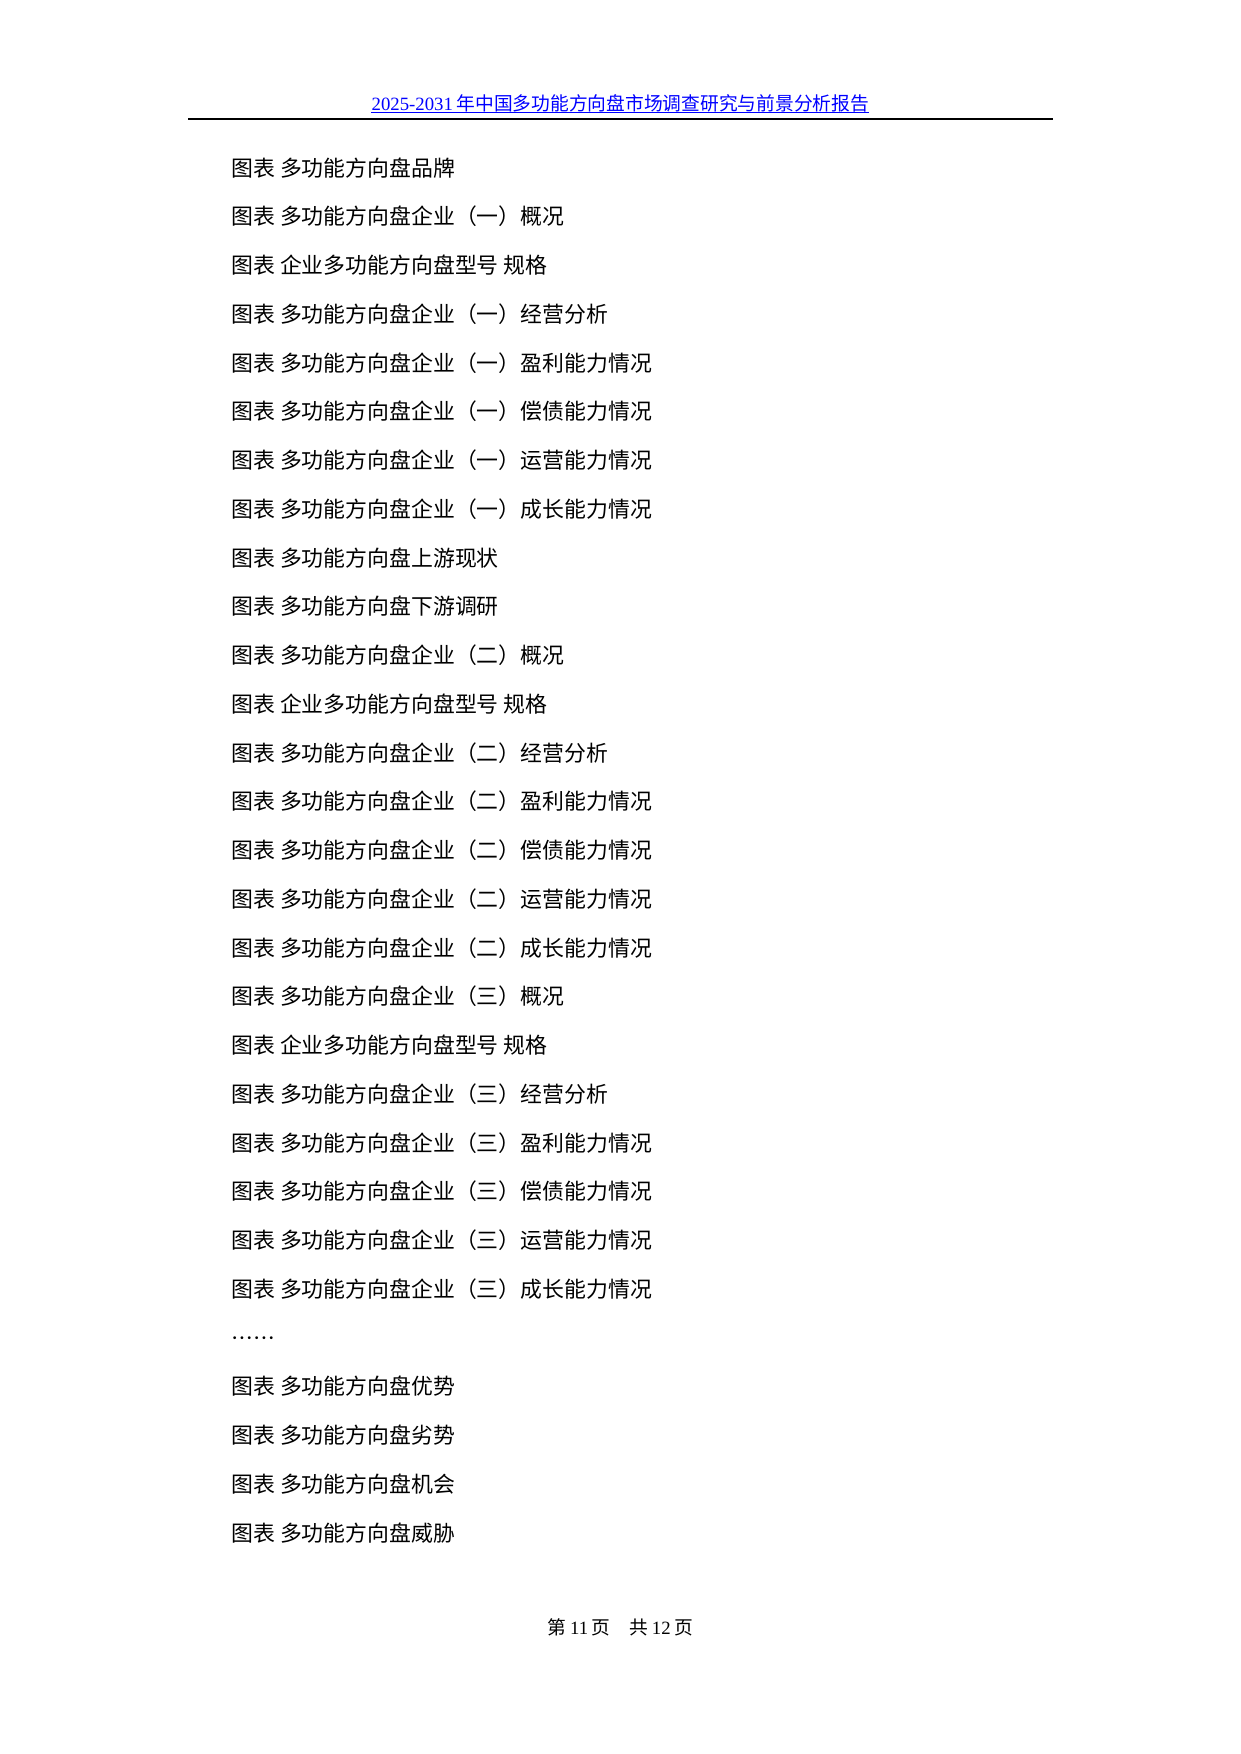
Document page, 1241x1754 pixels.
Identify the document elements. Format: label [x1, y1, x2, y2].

text [187, 150, 1053, 1548]
